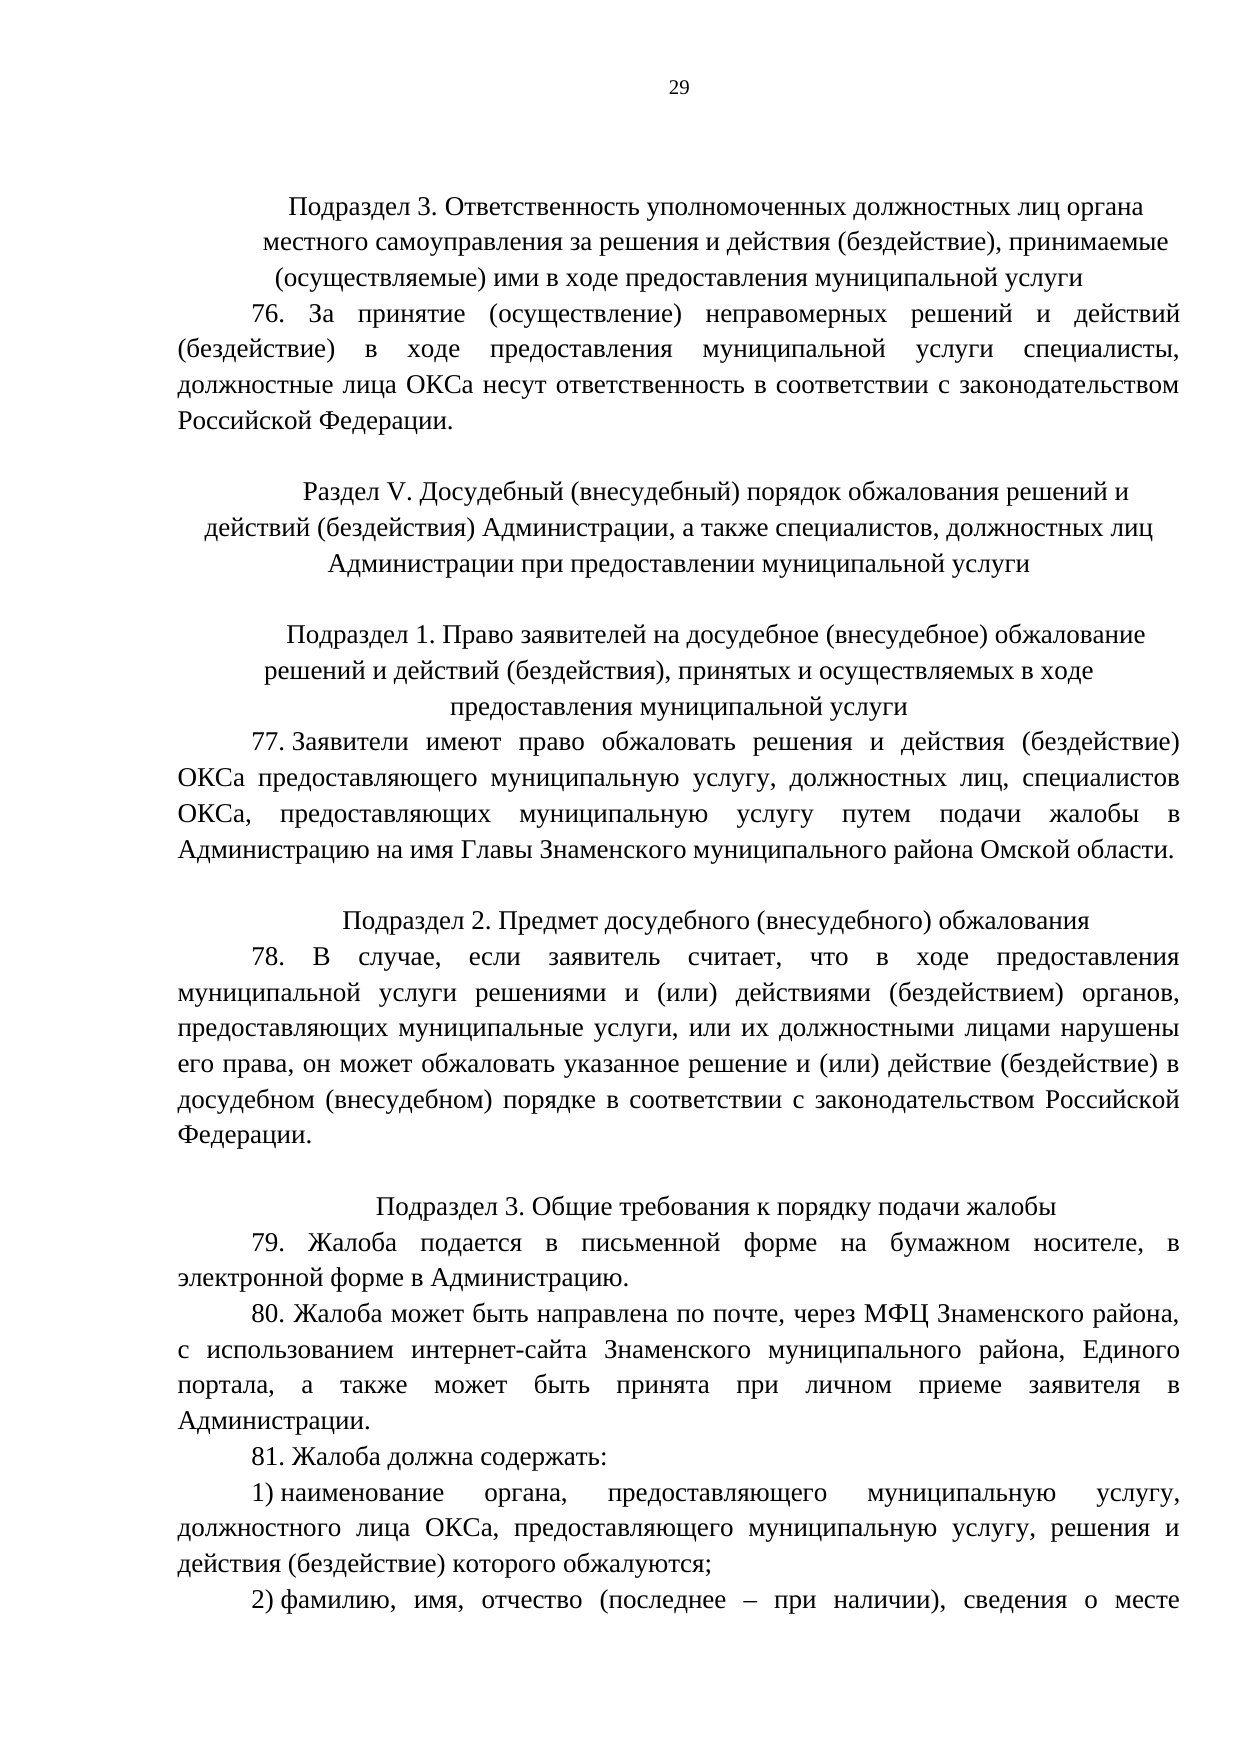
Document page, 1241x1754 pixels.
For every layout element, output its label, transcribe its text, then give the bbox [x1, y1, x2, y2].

text 78. В случае, если заявитель считает, что в ходе предоставления муниципальной услуги решениями и (или) действиями (бездействием) органов, предоставляющих муниципальные услуги, или их должностными лицами нарушены его права, он может обжаловать указанное решение и (или) действие (бездействие) в досудебном (внесудебном) порядке в соответствии с законодательством Российской Федерации. [177, 1114, 1181, 1150]
text 80. Жалоба может быть направлена по почте, через МФЦ Знаменского района, с использованием интернет-сайта Знаменского муниципального района, Единого портала, а также может быть принята при личном приеме заявителя в Администрации. [177, 1297, 1181, 1436]
text Раздел V. Досудебный (внесудебный) порядок обжалования решений и действий (бездействия) Администрации, а также специалистов, должностных лиц Администрации при предоставлении муниципальной услуги [177, 475, 1181, 578]
text 76. За принятие (осуществление) неправомерных решений и действий (бездействие) в ходе предоставления муниципальной услуги специалисты, должностные лица ОКСа несут ответственность в соответствии с законодательством Российской Федерации. [177, 297, 1181, 435]
text местного самоуправления за решения и действия (бездействие), принимаемые (осуществляемые) ими в ходе предоставления муниципальной услуги [177, 225, 1181, 292]
text Подраздел 1. Право заявителей на досудебное (внесудебное) обжалование решений и действий (бездействия), принятых и осуществляемых в ходе предоставления муниципальной услуги [177, 618, 1181, 721]
text 79. Жалоба подается в письменной форме на бумажном носителе, в электронной форме в Администрацию. [177, 1226, 1181, 1293]
text 1) наименование органа, предоставляющего муниципальную услугу, должностного лица ОКСа, предоставляющего муниципальную услугу, решения и действия (бездействие) которого обжалуются; [177, 1476, 1181, 1578]
text Подраздел 3. Общие требования к порядку подачи жалобы [177, 1190, 1181, 1221]
text Подраздел 2. Предмет досудебного (внесудебного) обжалования [177, 904, 1181, 935]
text 78. В случае, если заявитель считает, что в ходе предоставления муниципальной услуги решениями и (или) действиями (бездействием) органов, предоставляющих муниципальные услуги, или их должностными лицами нарушены его права, он может обжаловать указанное решение и (или) действие (бездействие) в досудебном (внесудебном) порядке в соответствии с законодательством Российской Федерации. [177, 940, 1181, 976]
text 81. Жалоба должна содержать: [177, 1440, 1181, 1471]
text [177, 1583, 1181, 1614]
text Подраздел 3. Ответственность уполномоченных должностных лиц органа [177, 189, 1181, 221]
text 77. Заявители имеют право обжаловать решения и действия (бездействие) ОКСа предоставляющего муниципальную услугу, должностных лиц, специалистов ОКСа, предоставляющих муниципальную услугу путем подачи жалобы в Администрацию на имя Главы Знаменского муниципального района Омской области. [177, 726, 1181, 864]
